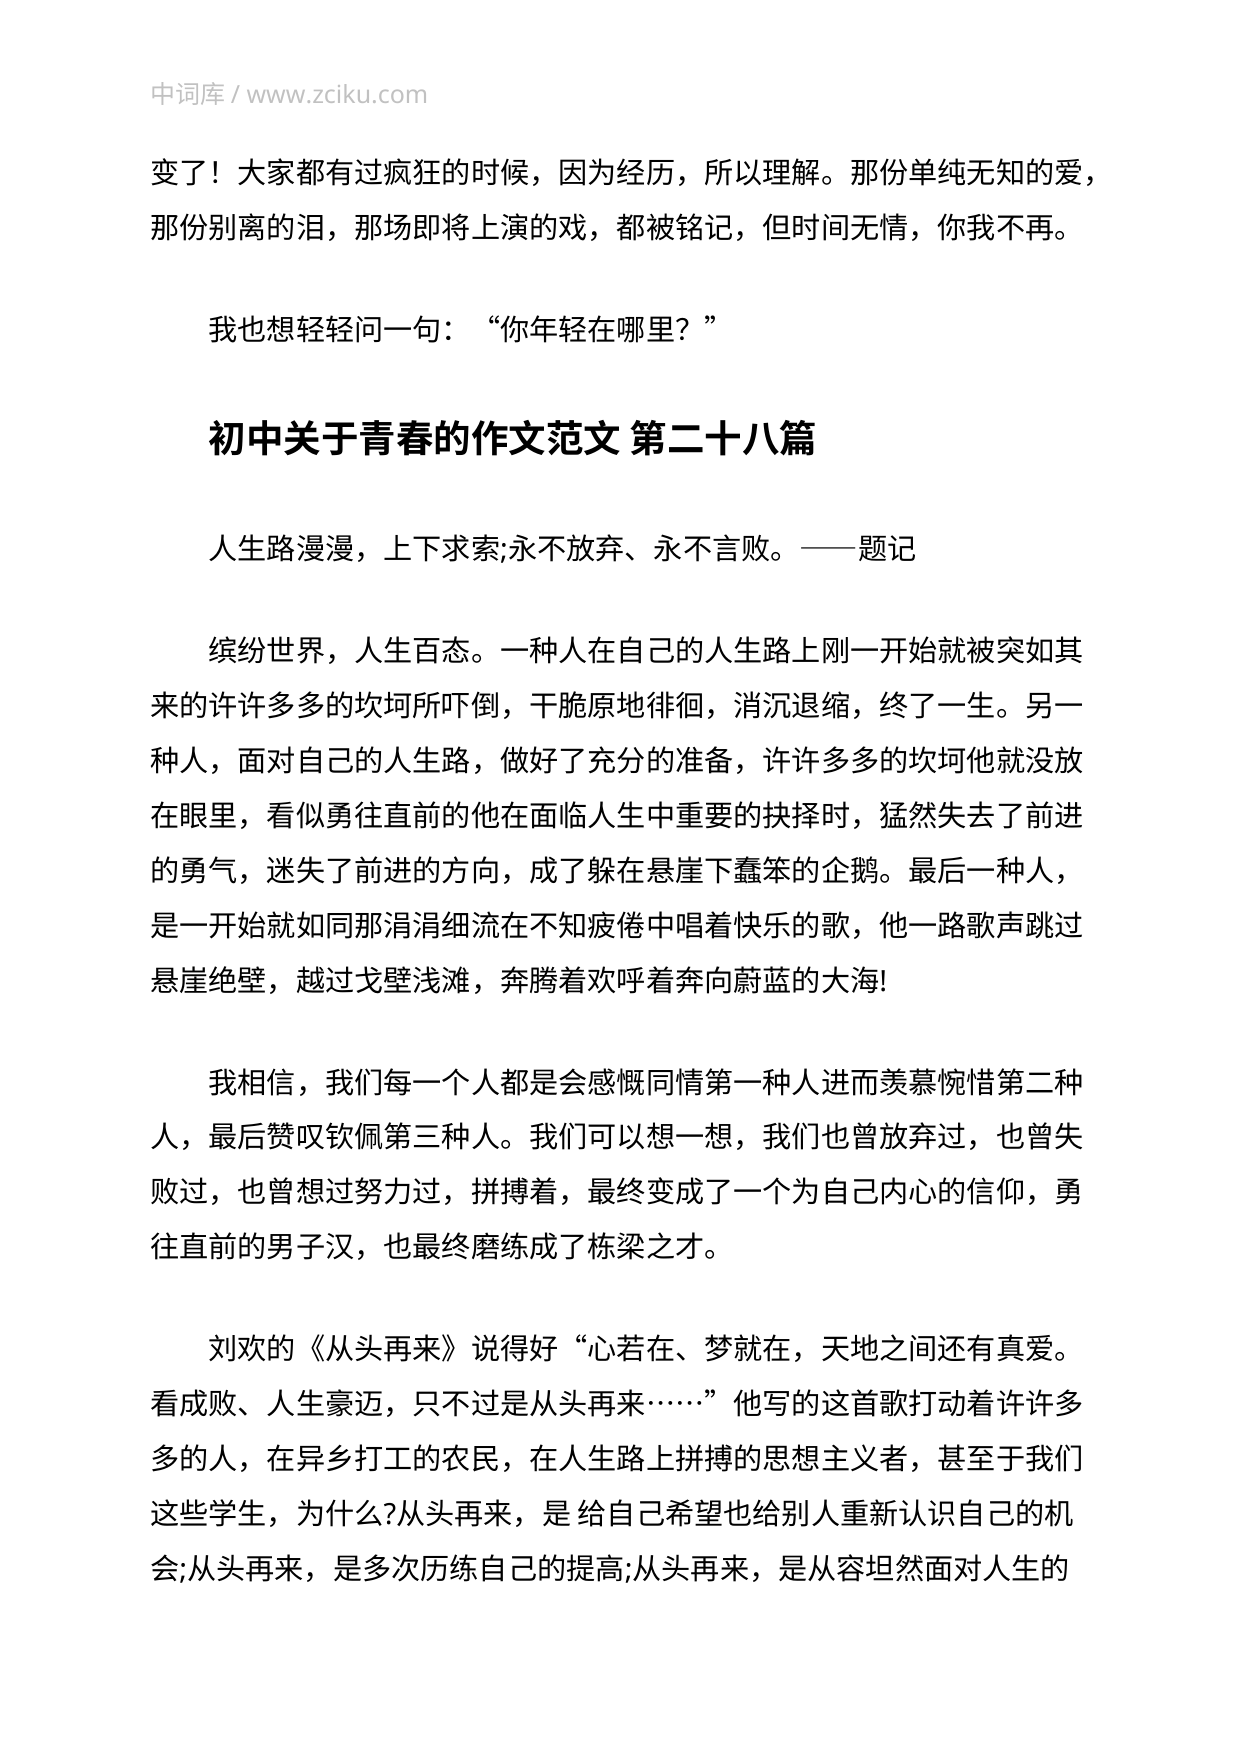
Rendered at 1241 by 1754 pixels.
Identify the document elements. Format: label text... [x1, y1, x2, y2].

text 人生路漫漫，上下求索;永不放弃、永不言败。——题记 [150, 526, 1090, 568]
text 缤纷世界，人生百态。一种人在自己的人生路上刚一开始就被突如其来的许许多多的坎坷所吓倒，干脆原地徘徊，消沉退缩，终了一生。另一种人，面对自己的人生路，做好了充分的准备，许许多多的坎坷他就没放在眼里，看似勇往直前的他在面临人生中重要的抉择时，猛然失去了前进的勇气，迷失了前进的方向，成了躲在悬崖下蠢笨的企鹅。最后一种人，是一开始就如同那涓涓细流在不知疲倦中唱着快乐的歌，他一路歌声跳过悬崖绝壁，越过戈壁浅滩，奔腾着欢呼着奔向蔚蓝的大海! [150, 628, 1090, 999]
text 我相信，我们每一个人都是会感慨同情第一种人进而羡慕惋惜第二种人，最后赞叹钦佩第三种人。我们可以想一想，我们也曾放弃过，也曾失败过，也曾想过努力过，拼搏着，最终变成了一个为自己内心的信仰，勇往直前的男子汉，也最终磨练成了栋梁之才。 [150, 1059, 1090, 1266]
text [150, 150, 1090, 247]
text 初中关于青春的作文范文 第二十八篇 [150, 408, 1090, 463]
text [150, 1326, 1090, 1588]
text 我也想轻轻问一句：“你年轻在哪里？” [150, 307, 1090, 349]
